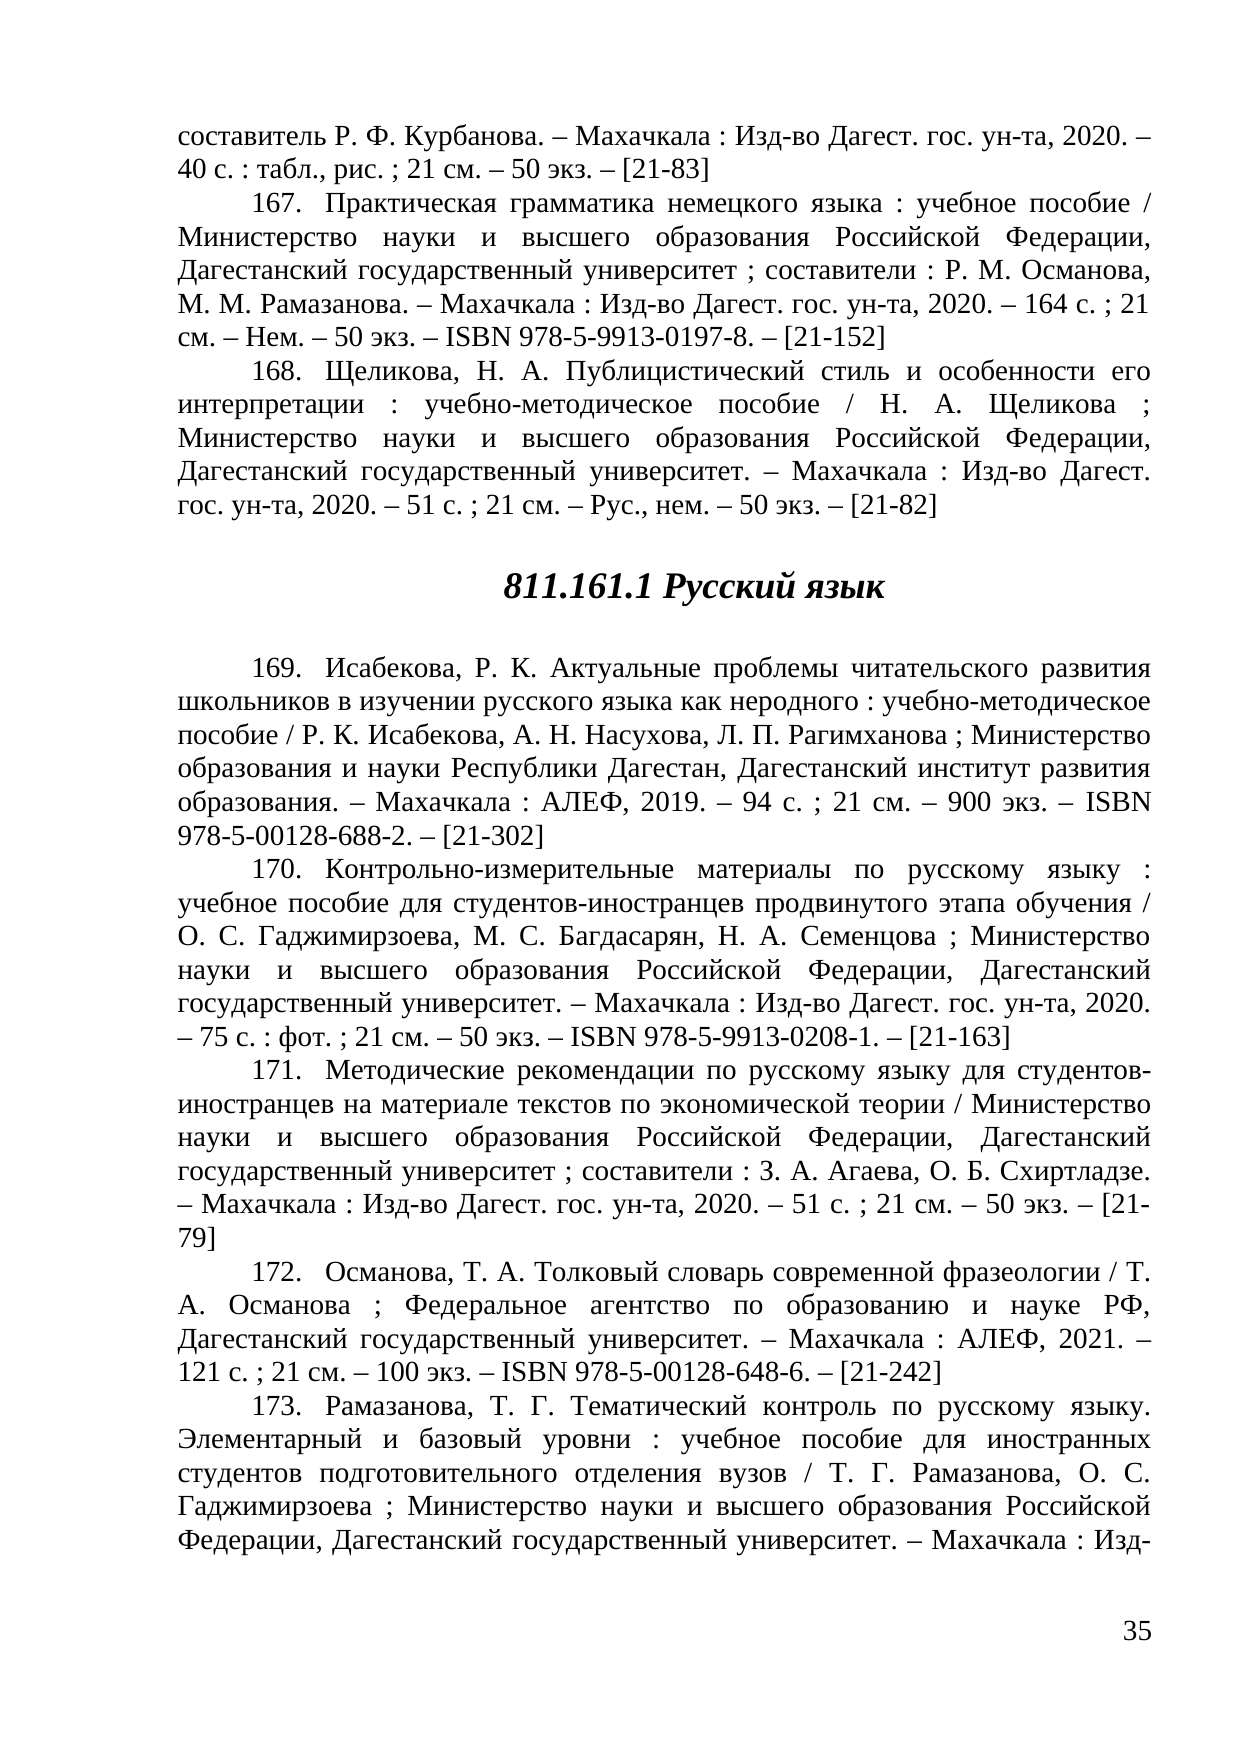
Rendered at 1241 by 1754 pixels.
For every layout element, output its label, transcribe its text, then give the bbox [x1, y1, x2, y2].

text Практическая грамматика немецкого языка : учебное пособие / Министерство науки и высшего образования Российской Федерации, Дагестанский государственный университет ; составители : Р. М. Османова, М. М. Рамазанова. – Махачкала : Изд-во Дагест. гос. ун-та, 2020. – 164 с. ; 21 см. – Нем. – 50 экз. – ISBN 978-5-9913-0197-8. – [21-152] [177, 185, 1152, 353]
text 811.161.1 Русский язык [177, 564, 1152, 607]
text Методические рекомендации по русскому языку для студентов-иностранцев на материале текстов по экономической теории / Министерство науки и высшего образования Российской Федерации, Дагестанский государственный университет ; составители : З. А. Агаева, О. Б. Схиртладзе. – Махачкала : Изд-во Дагест. гос. ун-та, 2020. – 51 с. ; 21 см. – 50 экз. – [21-79] [177, 1052, 1152, 1254]
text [177, 1388, 1152, 1556]
text Исабекова, Р. К. Актуальные проблемы читательского развития школьников в изучении русского языка как неродного : учебно-методическое пособие / Р. К. Исабекова, А. Н. Насухова, Л. П. Рагимханова ; Министерство образования и науки Республики Дагестан, Дагестанский институт развития образования. – Махачкала : АЛЕФ, 2019. – 94 с. ; 21 см. – 900 экз. – ISBN 978-5-00128-688-2. – [21-302] [177, 650, 1152, 851]
text Контрольно-измерительные материалы по русскому языку : учебное пособие для студентов-иностранцев продвинутого этапа обучения / О. С. Гаджимирзоева, М. С. Багдасарян, Н. А. Семенцова ; Министерство науки и высшего образования Российской Федерации, Дагестанский государственный университет. – Махачкала : Изд-во Дагест. гос. ун-та, 2020. – 75 с. : фот. ; 21 см. – 50 экз. – ISBN 978-5-9913-0208-1. – [21-163] [177, 851, 1152, 1052]
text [177, 118, 1152, 185]
text Османова, Т. А. Толковый словарь современной фразеологии / Т. А. Османова ; Федеральное агентство по образованию и науке РФ, Дагестанский государственный университет. – Махачкала : АЛЕФ, 2021. – 121 с. ; 21 см. – 100 экз. – ISBN 978-5-00128-648-6. – [21-242] [177, 1254, 1152, 1388]
text Щеликова, Н. А. Публицистический стиль и особенности его интерпретации : учебно-методическое пособие / Н. А. Щеликова ; Министерство науки и высшего образования Российской Федерации, Дагестанский государственный университет. – Махачкала : Изд-во Дагест. гос. ун-та, 2020. – 51 с. ; 21 см. – Рус., нем. – 50 экз. – [21-82] [177, 353, 1152, 521]
